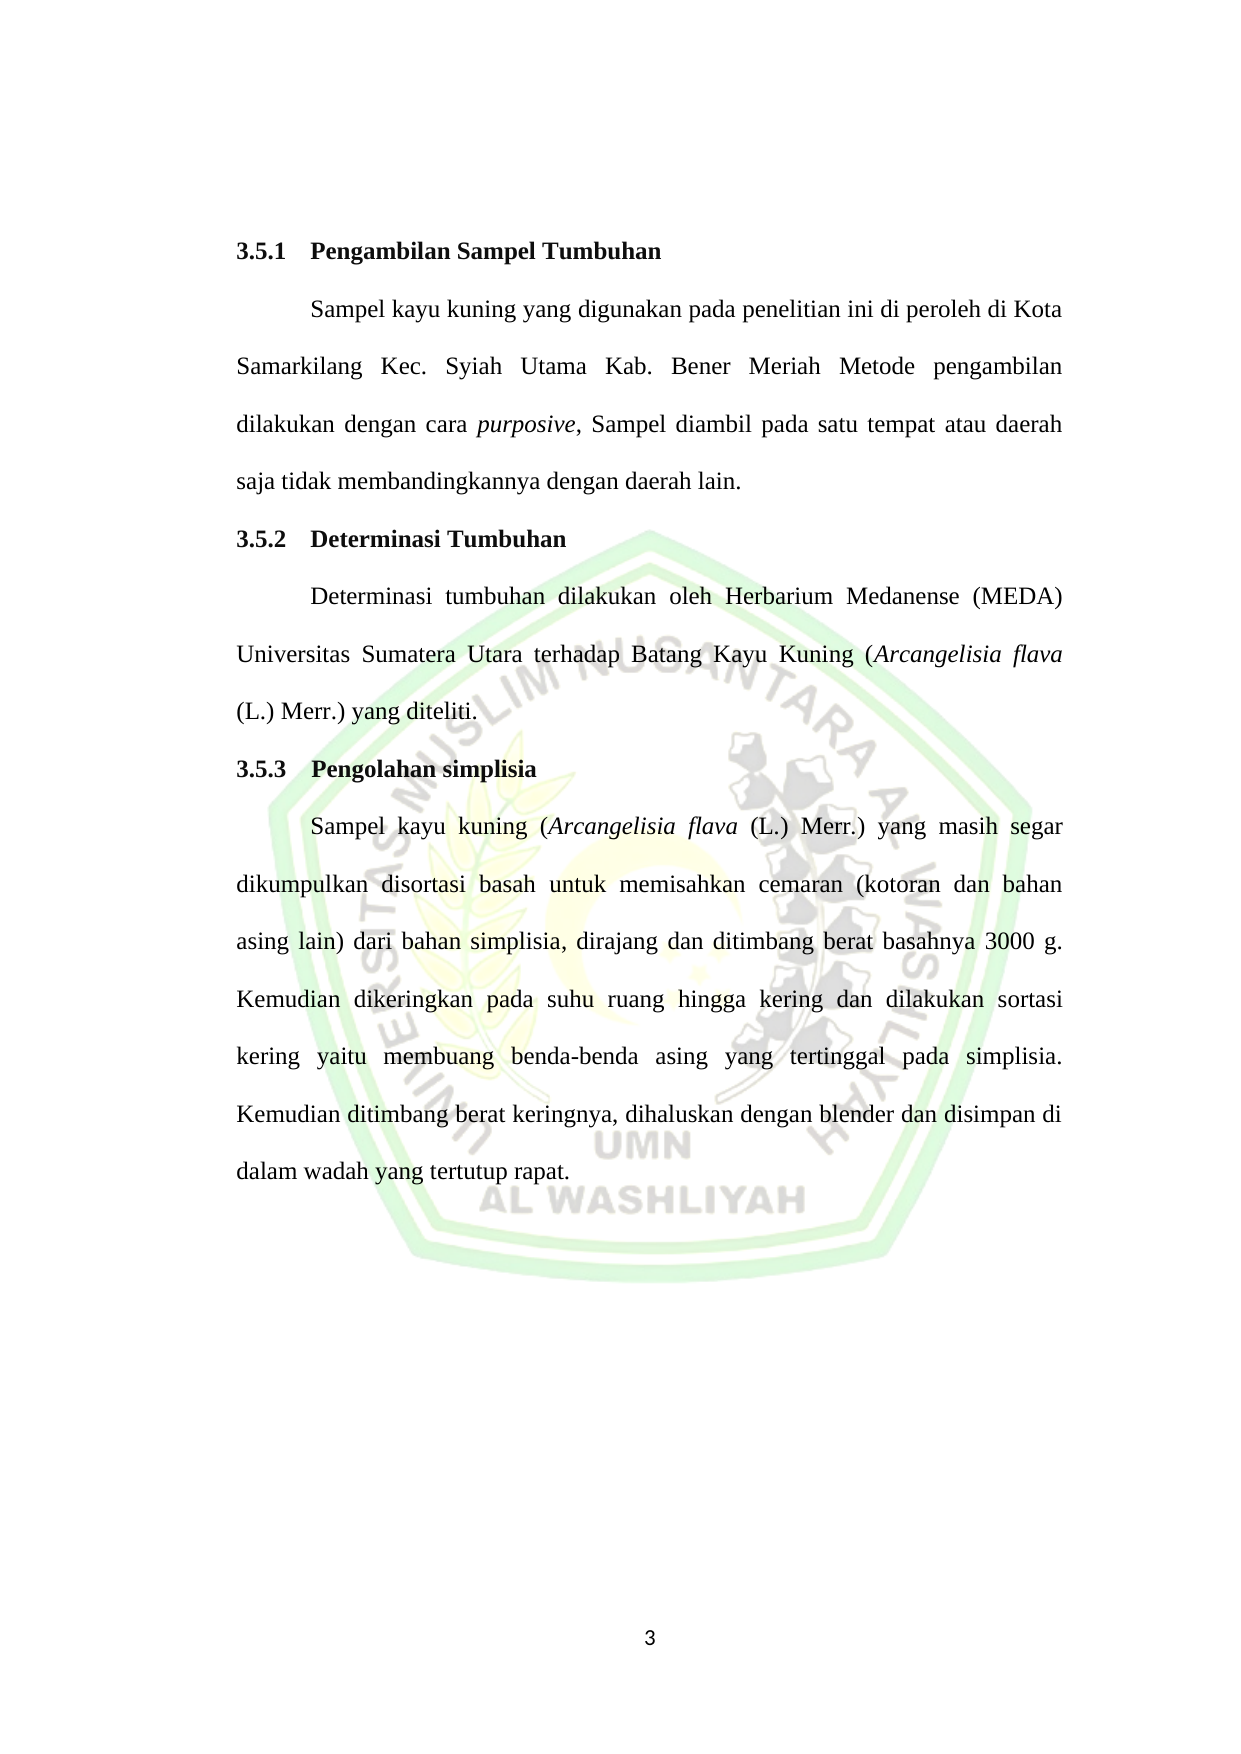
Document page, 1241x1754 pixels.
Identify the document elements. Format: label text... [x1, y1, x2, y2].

text Sampel kayu kuning yang digunakan pada penelitian ini di peroleh di Kota Samarkilang Kec. Syiah Utama Kab. Bener Meriah Metode pengambilan dilakukan dengan cara purposive, Sampel diambil pada satu tempat atau daerah saja tidak membandingkannya dengan daerah lain. [236, 294, 1063, 495]
subtitle 3.5.1 Pengambilan Sampel Tumbuhan [236, 236, 1063, 265]
subtitle 3.5.2 Determinasi Tumbuhan [236, 524, 1063, 552]
text Determinasi tumbuhan dilakukan oleh Herbarium Medanense (MEDA) Universitas Sumatera Utara terhadap Batang Kayu Kuning (Arcangelisia flava (L.) Merr.) yang diteliti. [236, 581, 1063, 725]
subtitle 3.5.3 Pengolahan simplisia [236, 754, 1063, 782]
text Sampel kayu kuning (Arcangelisia flava (L.) Merr.) yang masih segar dikumpulkan disortasi basah untuk memisahkan cemaran (kotoran dan bahan asing lain) dari bahan simplisia, dirajang dan ditimbang berat basahnya 3000 g. Kemudian dikeringkan pada suhu ruang hingga kering dan dilakukan sortasi kering yaitu membuang benda-benda asing yang tertinggal pada simplisia. Kemudian ditimbang berat keringnya, dihaluskan dengan blender dan disimpan di dalam wadah yang tertutup rapat. [236, 811, 1063, 1185]
